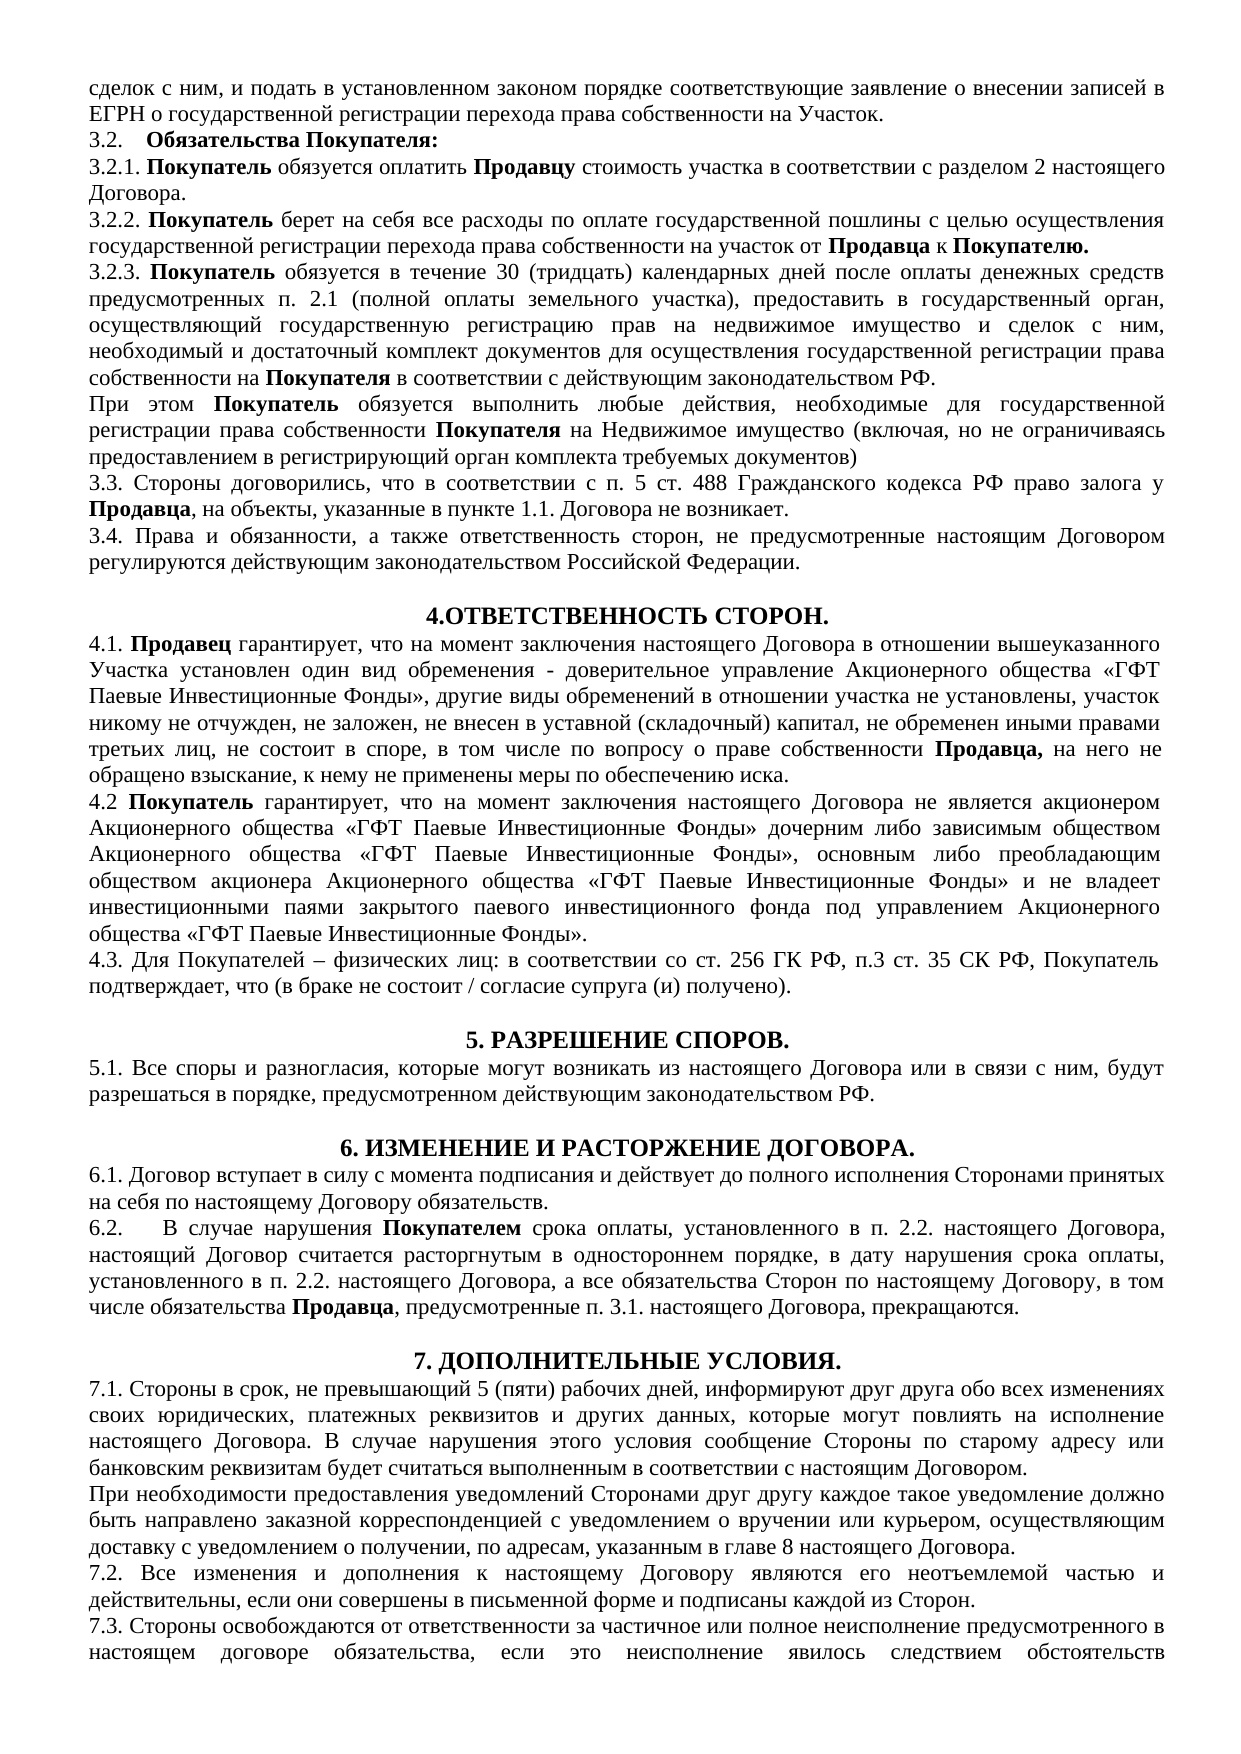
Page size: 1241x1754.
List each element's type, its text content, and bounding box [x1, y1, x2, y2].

text 3.2. Обязательства Покупателя: [89, 127, 1166, 153]
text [89, 74, 1166, 127]
text 6.2. В случае нарушения Покупателем срока оплаты, установленного в п. 2.2. настоящего Договора, настоящий Договор считается расторгнутым в одностороннем порядке, в дату нарушения срока оплаты, установленного в п. 2.2. настоящего Договора, а все обязательства Сторон по настоящему Договору, в том числе обязательства Продавца, предусмотренные п. 3.1. настоящего Договора, прекращаются. [89, 1214, 1166, 1320]
text 7.2. Все изменения и дополнения к настоящему Договору являются его неотъемлемой частью и действительны, если они совершены в письменной форме и подписаны каждой из Сторон. [89, 1559, 1166, 1612]
text 6.1. Договор вступает в силу с момента подписания и действует до полного исполнения Сторонами принятых на себя по настоящему Договору обязательств. [89, 1162, 1166, 1214]
text 3.2.3. Покупатель обязуется в течение 30 (тридцать) календарных дней после оплаты денежных средств предусмотренных п. 2.1 (полной оплаты земельного участка), предоставить в государственный орган, осуществляющий государственную регистрацию прав на недвижимое имущество и сделок с ним, необходимый и достаточный комплект документов для осуществления государственной регистрации права собственности на Покупателя в соответствии с действующим законодательством РФ. [89, 258, 1166, 390]
text При этом Покупатель обязуется выполнить любые действия, необходимые для государственной регистрации права собственности Покупателя на Недвижимое имущество (включая, но не ограничиваясь предоставлением в регистрирующий орган комплекта требуемых документов) [89, 390, 1166, 469]
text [89, 1612, 1166, 1665]
text 3.2.1. Покупатель обязуется оплатить Продавцу стоимость участка в соответствии с разделом 2 настоящего Договора. [89, 153, 1166, 206]
text 7. ДОПОЛНИТЕЛЬНЫЕ УСЛОВИЯ. [89, 1346, 1166, 1375]
text 4.2 Покупатель гарантирует, что на момент заключения настоящего Договора не является акционером Акционерного общества «ГФТ Паевые Инвестиционные Фонды» дочерним либо зависимым обществом Акционерного общества «ГФТ Паевые Инвестиционные Фонды», основным либо преобладающим обществом акционера Акционерного общества «ГФТ Паевые Инвестиционные Фонды» и не владеет инвестиционными паями закрытого паевого инвестиционного фонда под управлением Акционерного общества «ГФТ Паевые Инвестиционные Фонды». [89, 788, 1162, 946]
text 3.4. Права и обязанности, а также ответственность сторон, не предусмотренные настоящим Договором регулируются действующим законодательством Российской Федерации. [89, 522, 1166, 574]
text 4.3. Для Покупателей – физических лиц: в соответствии со ст. 256 ГК РФ, п.3 ст. 35 СК РФ, Покупатель подтверждает, что (в браке не состоит / согласие супруга (и) получено). [89, 946, 1162, 999]
text 5.1. Все споры и разногласия, которые могут возникать из настоящего Договора или в связи с ним, будут разрешаться в порядке, предусмотренном действующим законодательством РФ. [89, 1054, 1166, 1106]
text 4.ОТВЕТСТВЕННОСТЬ СТОРОН. [89, 601, 1166, 630]
text 3.2.2. Покупатель берет на себя все расходы по оплате государственной пошлины с целью осуществления государственной регистрации перехода права собственности на участок от Продавца к Покупателю. [89, 206, 1166, 258]
text 3.3. Стороны договорились, что в соответствии с п. 5 ст. 488 Гражданского кодекса РФ право залога у Продавца, на объекты, указанные в пункте 1.1. Договора не возникает. [89, 469, 1166, 522]
text 5. РАЗРЕШЕНИЕ СПОРОВ. [89, 1025, 1166, 1054]
text 4.1. Продавец гарантирует, что на момент заключения настоящего Договора в отношении вышеуказанного Участка установлен один вид обременения - доверительное управление Акционерного общества «ГФТ Паевые Инвестиционные Фонды», другие виды обременений в отношении участка не установлены, участок никому не отчужден, не заложен, не внесен в уставной (складочный) капитал, не обременен иными правами третьих лиц, не состоит в споре, в том числе по вопросу о праве собственности Продавца, на него не обращено взыскание, к нему не применены меры по обеспечению иска. [89, 630, 1162, 788]
text При необходимости предоставления уведомлений Сторонами друг другу каждое такое уведомление должно быть направлено заказной корреспонденцией с уведомлением о вручении или курьером, осуществляющим доставку с уведомлением о получении, по адресам, указанным в главе 8 настоящего Договора. [89, 1480, 1166, 1559]
text 6. ИЗМЕНЕНИЕ И РАСТОРЖЕНИЕ ДОГОВОРА. [89, 1133, 1166, 1162]
text 7.1. Стороны в срок, не превышающий 5 (пяти) рабочих дней, информируют друг друга обо всех изменениях своих юридических, платежных реквизитов и других данных, которые могут повлиять на исполнение настоящего Договора. В случае нарушения этого условия сообщение Стороны по старому адресу или банковским реквизитам будет считаться выполненным в соответствии с настоящим Договором. [89, 1375, 1166, 1480]
